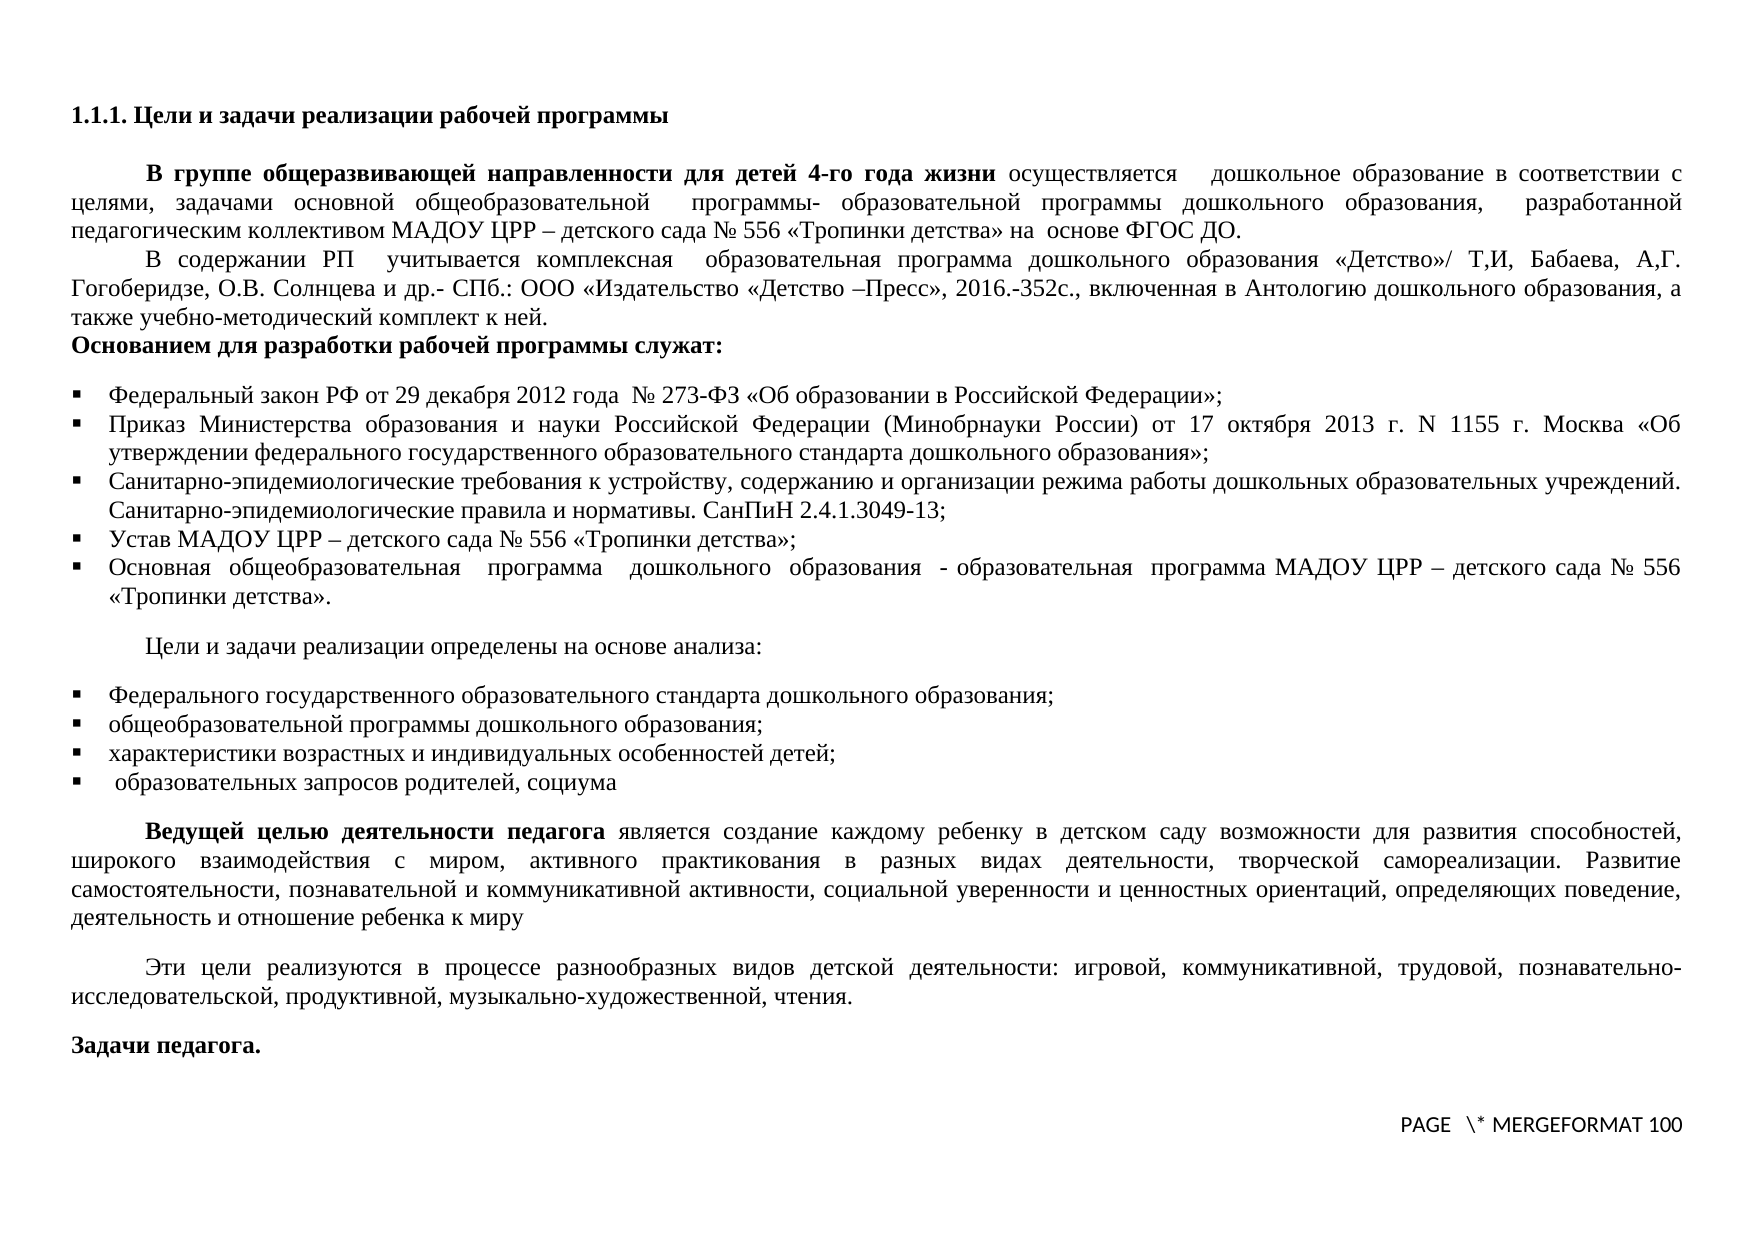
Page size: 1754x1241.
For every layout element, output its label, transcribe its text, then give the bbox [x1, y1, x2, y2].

text Цели и задачи реализации определены на основе анализа: [71, 631, 1683, 659]
list образовательных запросов родителей, социума [71, 767, 1683, 795]
text Эти цели реализуются в процессе разнообразных видов детской деятельности: игровой, коммуникативной, трудовой, познавательно-исследовательской, продуктивной, музыкально-художественной, чтения. [71, 952, 1683, 1009]
list Приказ Министерства образования и науки Российской Федерации (Минобрнауки России) от 17 октября 2013 г. N 1155 г. Москва «Об утверждении федерального государственного образовательного стандарта дошкольного образования»; [71, 409, 1683, 466]
text В группе общеразвивающей направленности для детей 4-го года жизни осуществляется дошкольное образование в соответствии с целями, задачами основной общеобразовательной программы- образовательной программы дошкольного образования, разработанной педагогическим коллективом МАДОУ ЦРР – детского сада № 556 «Тропинки детства» на основе ФГОС ДО. [71, 158, 1683, 244]
text 1.1.1. Цели и задачи реализации рабочей программы [71, 100, 1683, 129]
text Ведущей целью деятельности педагога является создание каждому ребенку в детском саду возможности для развития способностей, широкого взаимодействия с миром, активного практикования в разных видах деятельности, творческой самореализации. Развитие самостоятельности, познавательной и коммуникативной активности, социальной уверенности и ценностных ориентаций, определяющих поведение, деятельность и отношение ребенка к миру [71, 816, 1683, 931]
text В содержании РП учитывается комплексная образовательная программа дошкольного образования «Детство»/ Т,И, Бабаева, А,Г. Гогоберидзе, О.В. Солнцева и др.- СПб.: ООО «Издательство «Детство –Пресс», 2016.-352с., включенная в Антологию дошкольного образования, а также учебно-методический комплект к ней. [71, 244, 1683, 330]
list Основная общеобразовательная программа дошкольного образования - образовательная программа МАДОУ ЦРР – детского сада № 556 «Тропинки детства». [71, 552, 1683, 610]
list общеобразовательной программы дошкольного образования; [71, 709, 1683, 738]
list Федеральный закон РФ от 29 декабря 2012 года № 273-ФЗ «Об образовании в Российской Федерации»; [71, 380, 1683, 409]
list характеристики возрастных и индивидуальных особенностей детей; [71, 738, 1683, 767]
text Основанием для разработки рабочей программы служат: [71, 330, 1683, 359]
list Федерального государственного образовательного стандарта дошкольного образования; [71, 680, 1683, 709]
text Задачи педагога. [71, 1030, 1683, 1059]
list Санитарно-эпидемиологические требования к устройству, содержанию и организации режима работы дошкольных образовательных учреждений. Санитарно-эпидемиологические правила и нормативы. СанПиН 2.4.1.3049-13; [71, 466, 1683, 524]
list Устав МАДОУ ЦРР – детского сада № 556 «Тропинки детства»; [71, 524, 1683, 552]
